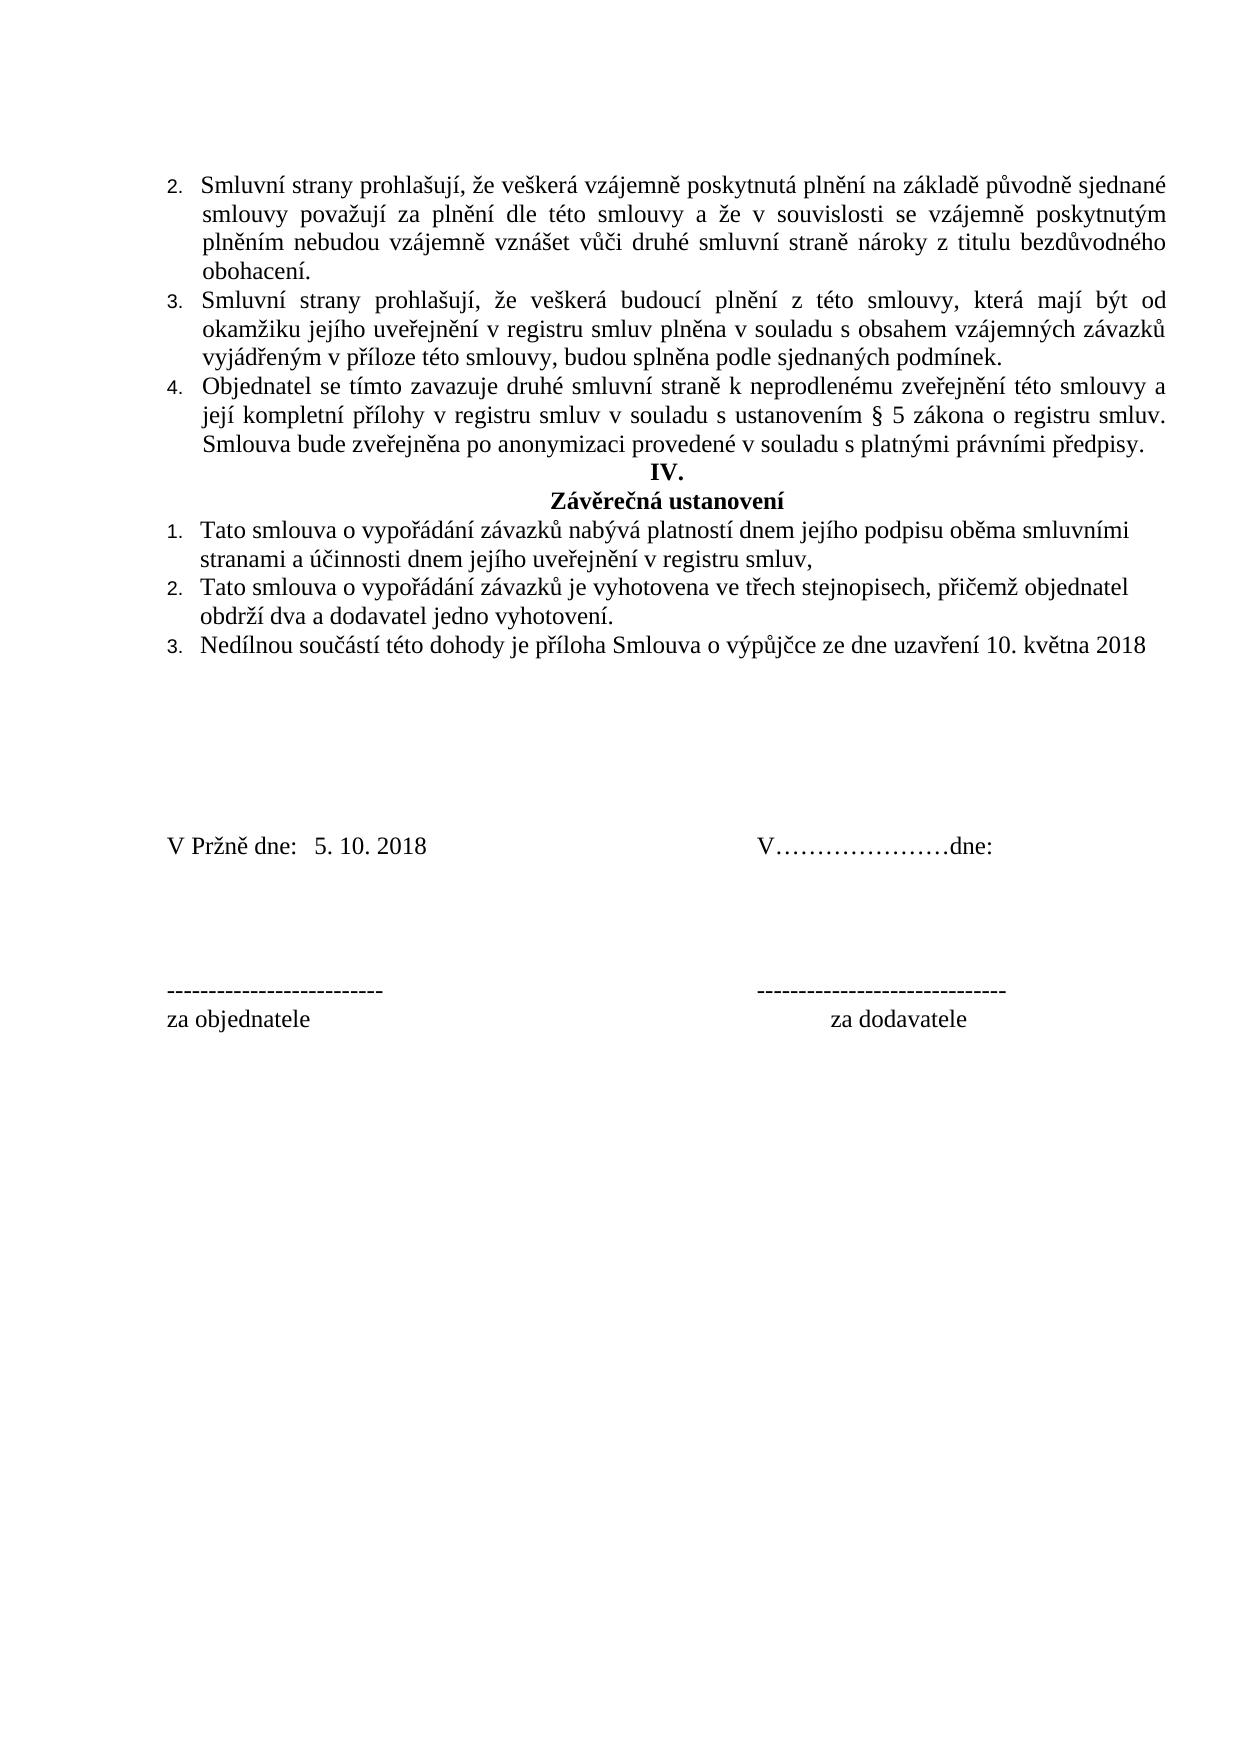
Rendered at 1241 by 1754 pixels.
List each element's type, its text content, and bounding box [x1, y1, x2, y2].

list Smluvní strany prohlašují, že veškerá budoucí plnění z této smlouvy, která mají být od okamžiku jejího uveřejnění v registru smluv plněna v souladu s obsahem vzájemných závazků vyjádřeným v příloze této smlouvy, budou splněna podle sjednaných podmínek. [167, 285, 1167, 371]
text Závěrečná ustanovení [167, 486, 1167, 515]
text IV. [167, 457, 1167, 486]
list Tato smlouva o vypořádání závazků je vyhotovena ve třech stejnopisech, přičemž objednatel obdrží dva a dodavatel jedno vyhotovení. [167, 572, 1167, 630]
text V Pržně dne: 5. 10. 2018 V…………………dne: [167, 831, 1167, 860]
text za objednatele za dodavatele [167, 1004, 1167, 1032]
list Tato smlouva o vypořádání závazků nabývá platností dnem jejího podpisu oběma smluvními stranami a účinnosti dnem jejího uveřejnění v registru smluv, [167, 515, 1167, 572]
text -------------------------- ------------------------------ [167, 975, 1167, 1004]
list Nedílnou součástí této dohody je příloha Smlouva o výpůjčce ze dne uzavření 10. května 2018 [167, 630, 1167, 659]
list Smluvní strany prohlašují, že veškerá vzájemně poskytnutá plnění na základě původně sjednané smlouvy považují za plnění dle této smlouvy a že v souvislosti se vzájemně poskytnutým plněním nebudou vzájemně vznášet vůči druhé smluvní straně nároky z titulu bezdůvodného obohacení. [167, 170, 1167, 285]
list Objednatel se tímto zavazuje druhé smluvní straně k neprodlenému zveřejnění této smlouvy a její kompletní přílohy v registru smluv v souladu s ustanovením § 5 zákona o registru smluv. Smlouva bude zveřejněna po anonymizaci provedené v souladu s platnými právními předpisy. [167, 371, 1167, 457]
